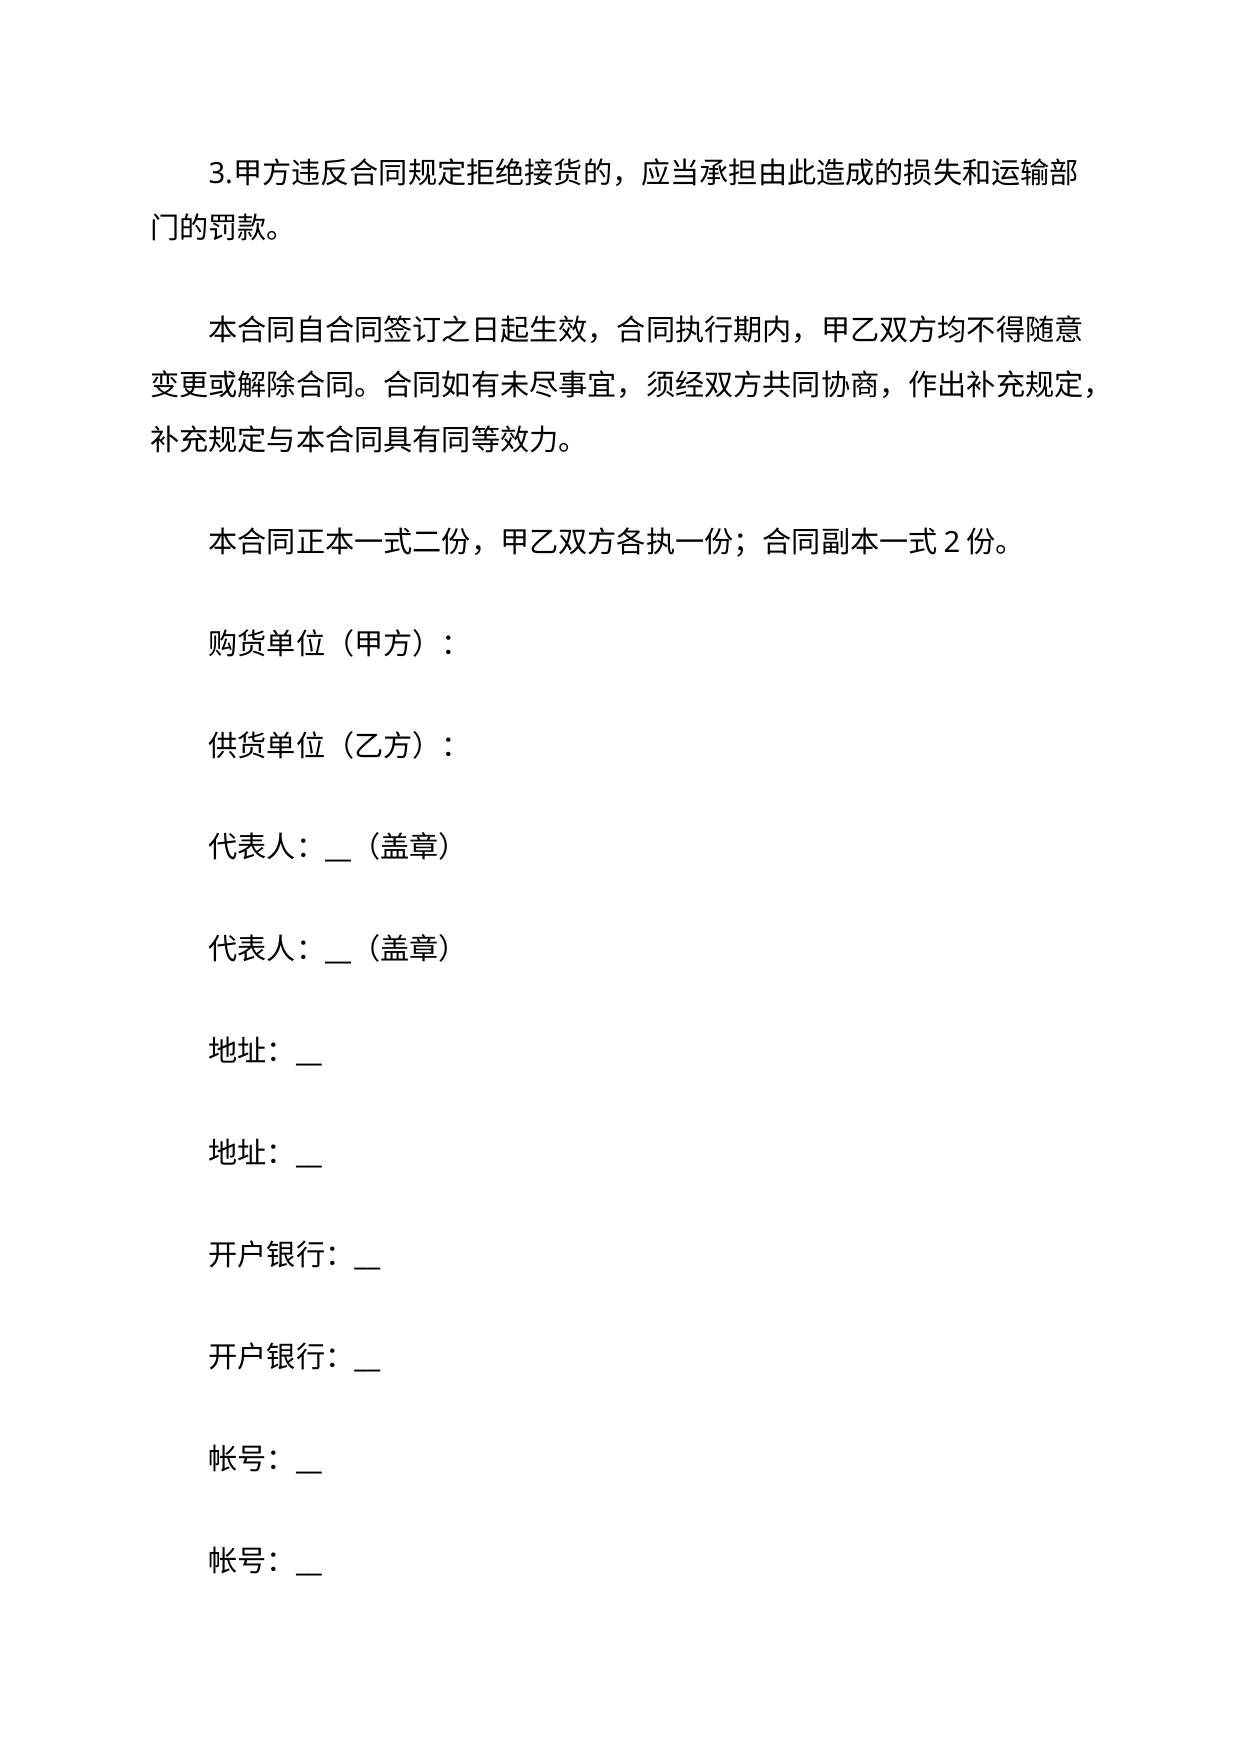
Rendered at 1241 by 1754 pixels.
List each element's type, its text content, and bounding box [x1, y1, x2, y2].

text 本合同自合同签订之日起生效，合同执行期内，甲乙双方均不得随意变更或解除合同。合同如有未尽事宜，须经双方共同协商，作出补充规定，补充规定与本合同具有同等效力。 [150, 307, 1090, 459]
text 代表人：__（盖章） [150, 824, 1090, 866]
text 购货单位（甲方）： [150, 620, 1090, 663]
text 本合同正本一式二份，甲乙双方各执一份；合同副本一式2份。 [150, 518, 1090, 561]
text 帐号：__ [150, 1436, 1090, 1478]
text 地址：__ [150, 1028, 1090, 1070]
text 3.甲方违反合同规定拒绝接货的，应当承担由此造成的损失和运输部门的罚款。 [150, 150, 1090, 247]
text 代表人：__（盖章） [150, 926, 1090, 968]
text 开户银行：__ [150, 1232, 1090, 1274]
text 地址：__ [150, 1130, 1090, 1172]
text 帐号：__ [150, 1538, 1090, 1580]
text 供货单位（乙方）： [150, 722, 1090, 764]
text 开户银行：__ [150, 1334, 1090, 1376]
